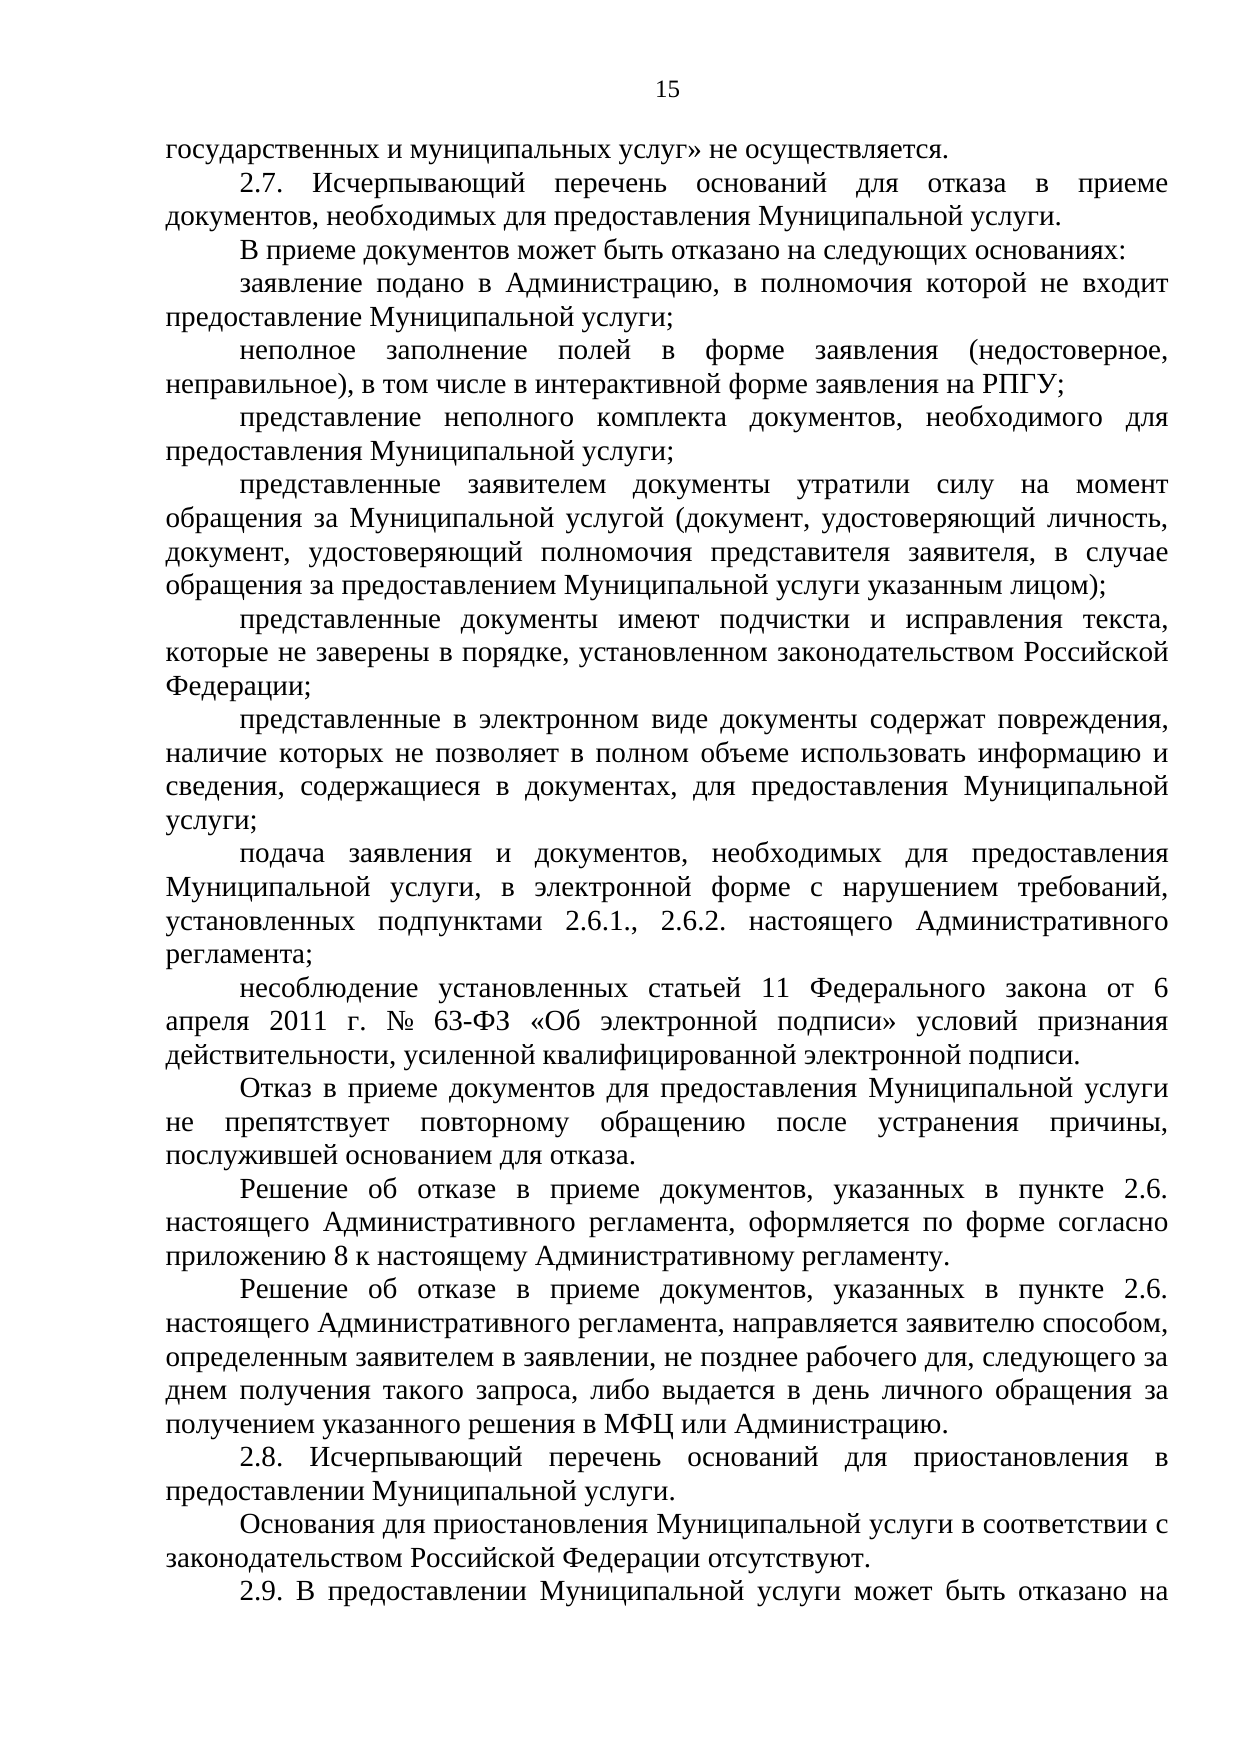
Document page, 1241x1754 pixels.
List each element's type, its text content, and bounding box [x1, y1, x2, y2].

text В приеме документов может быть отказано на следующих основаниях: [165, 232, 1169, 265]
text представленные заявителем документы утратили силу на момент обращения за Муниципальной услугой (документ, удостоверяющий личность, документ, удостоверяющий полномочия представителя заявителя, в случае обращения за предоставлением Муниципальной услуги указанным лицом); [165, 467, 1169, 601]
text подача заявления и документов, необходимых для предоставления Муниципальной услуги, в электронной форме с нарушением требований, установленных подпунктами 2.6.1., 2.6.2. настоящего Административного регламента; [165, 836, 1169, 970]
text неполное заполнение полей в форме заявления (недостоверное, неправильное), в том числе в интерактивной форме заявления на РПГУ; [165, 332, 1169, 399]
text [165, 131, 1169, 165]
text Решение об отказе в приеме документов, указанных в пункте 2.6. настоящего Административного регламента, направляется заявителю способом, определенным заявителем в заявлении, не позднее рабочего для, следующего за днем получения такого запроса, либо выдается в день личного обращения за получением указанного решения в МФЦ или Администрацию. [165, 1272, 1169, 1439]
text Основания для приостановления Муниципальной услуги в соответствии с законодательством Российской Федерации отсутствуют. [165, 1506, 1169, 1573]
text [165, 1573, 1169, 1607]
text представленные в электронном виде документы содержат повреждения, наличие которых не позволяет в полном объеме использовать информацию и сведения, содержащиеся в документах, для предоставления Муниципальной услуги; [165, 701, 1169, 836]
text Отказ в приеме документов для предоставления Муниципальной услуги не препятствует повторному обращению после устранения причины, послужившей основанием для отказа. [165, 1070, 1169, 1171]
text 2.7. Исчерпывающий перечень оснований для отказа в приеме документов, необходимых для предоставления Муниципальной услуги. [165, 165, 1169, 232]
text Решение об отказе в приеме документов, указанных в пункте 2.6. настоящего Административного регламента, оформляется по форме согласно приложению 8 к настоящему Административному регламенту. [165, 1171, 1169, 1272]
text представление неполного комплекта документов, необходимого для предоставления Муниципальной услуги; [165, 399, 1169, 467]
text несоблюдение установленных статьей 11 Федерального закона от 6 апреля 2011 г. № 63-ФЗ «Об электронной подписи» условий признания действительности, усиленной квалифицированной электронной подписи. [165, 970, 1169, 1070]
text 2.8. Исчерпывающий перечень оснований для приостановления в предоставлении Муниципальной услуги. [165, 1439, 1169, 1506]
text представленные документы имеют подчистки и исправления текста, которые не заверены в порядке, установленном законодательством Российской Федерации; [165, 601, 1169, 701]
text заявление подано в Администрацию, в полномочия которой не входит предоставление Муниципальной услуги; [165, 265, 1169, 332]
